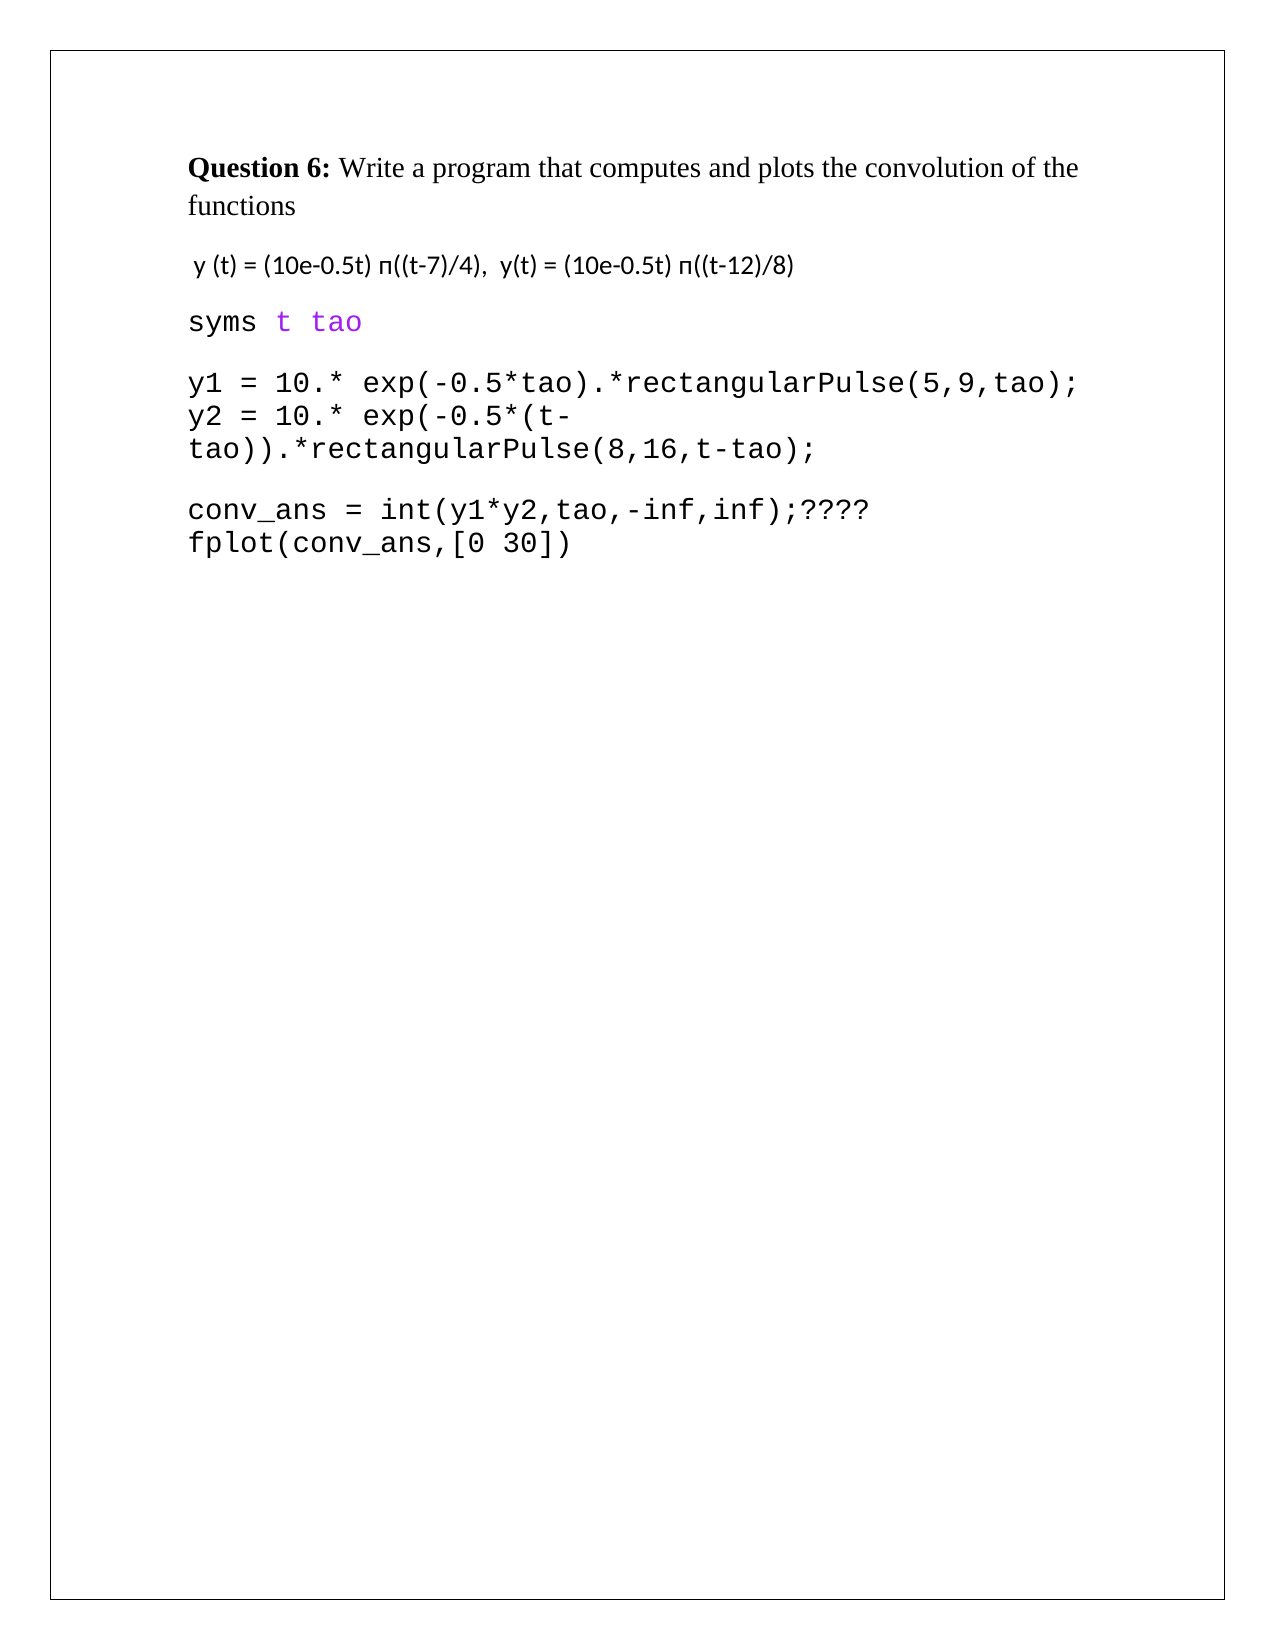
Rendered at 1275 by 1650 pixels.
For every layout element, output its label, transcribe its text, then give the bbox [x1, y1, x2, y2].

text y (t) = (10e-0.5t) ᴨ((t-7)/4), y(t) = (10e-0.5t) ᴨ((t-12)/8) [187, 248, 1087, 281]
text conv_ans = int(y1*y2,tao,-inf,inf);???? [187, 495, 1087, 528]
text y2 = 10.* exp(-0.5*(t-tao)).*rectangularPulse(8,16,t-tao); [187, 401, 1087, 467]
text Question 6: Write a program that computes and plots the convolution of the functions [187, 150, 1087, 222]
text fplot(conv_ans,[0 30]) [187, 528, 1087, 561]
text y1 = 10.* exp(-0.5*tao).*rectangularPulse(5,9,tao); [187, 368, 1087, 401]
text syms t tao [187, 307, 1087, 340]
